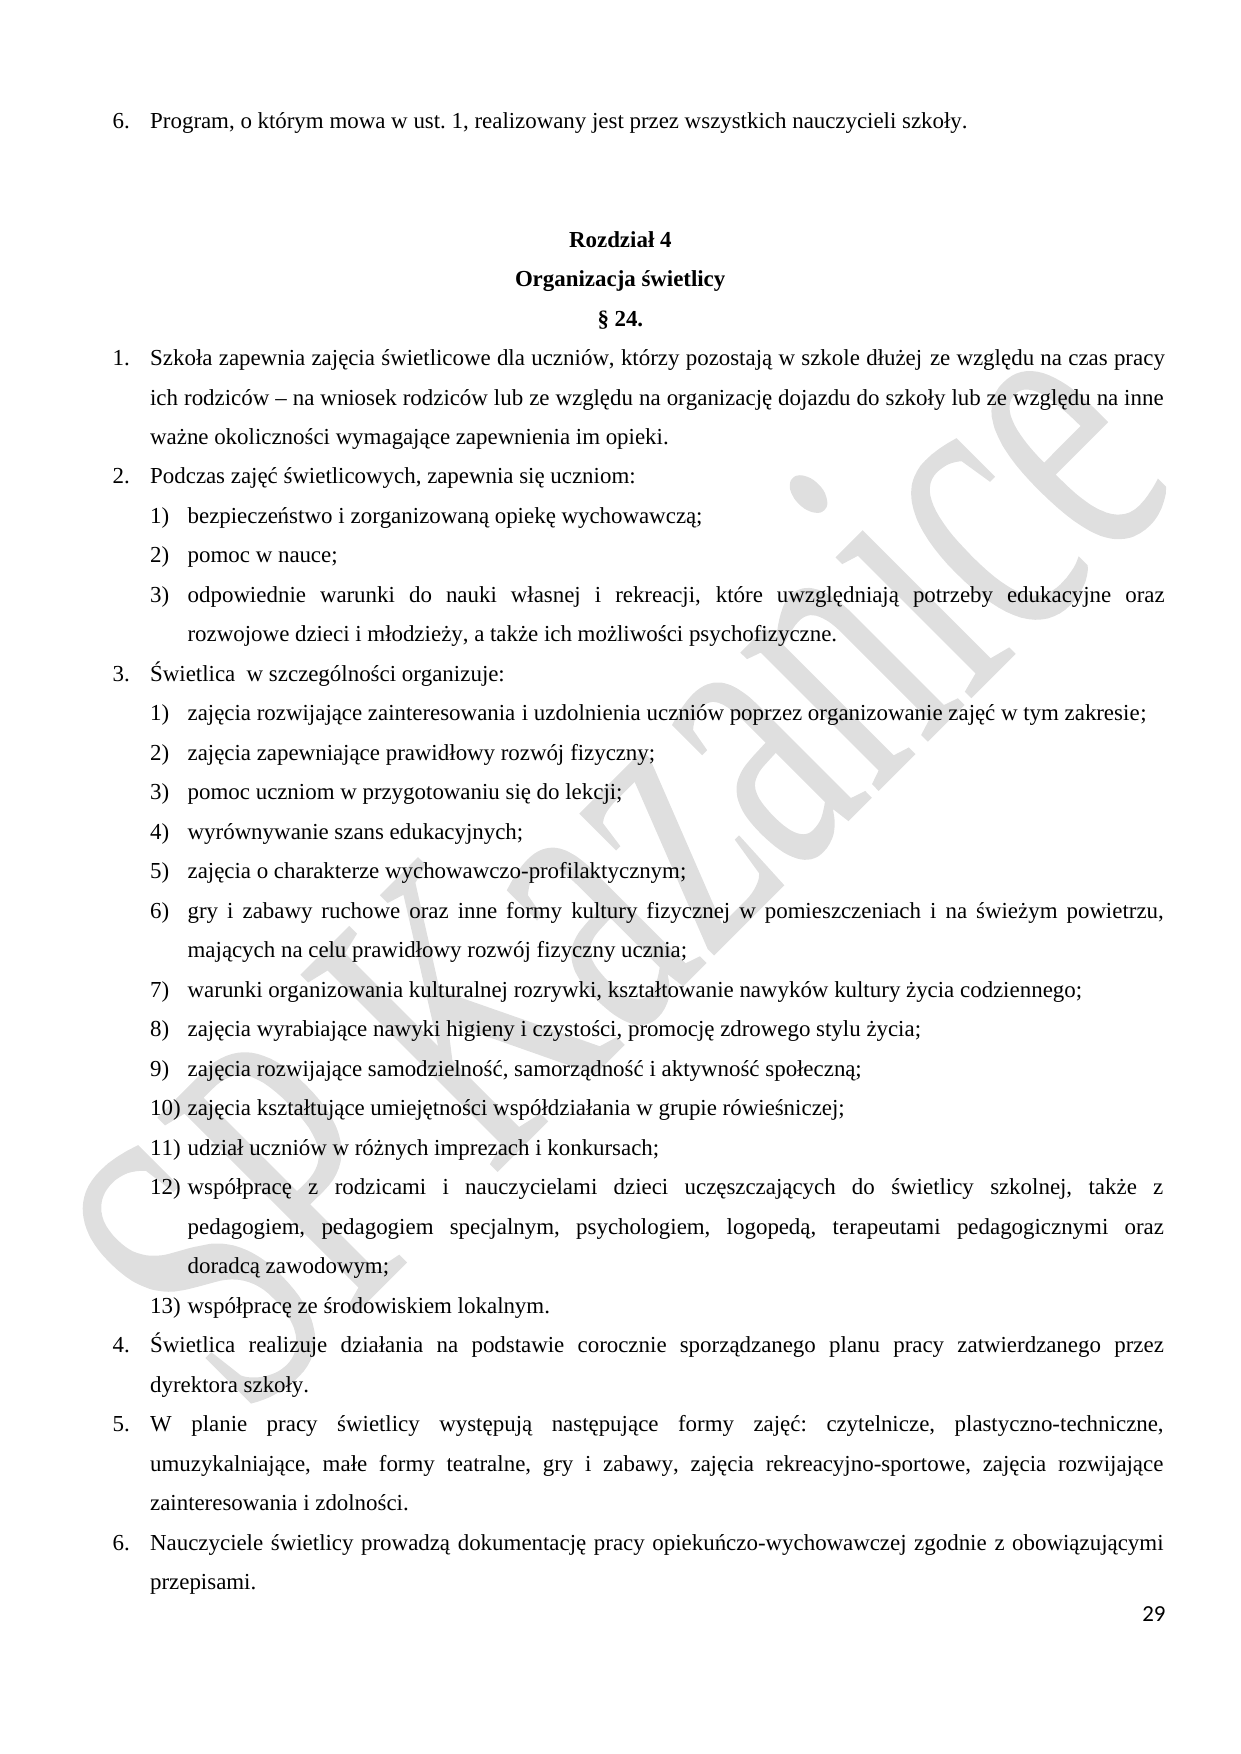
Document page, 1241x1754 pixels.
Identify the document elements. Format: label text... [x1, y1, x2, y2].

list zajęcia o charakterze wychowawczo-profilaktycznym; [150, 1173, 1165, 1199]
list bezpieczeństwo i zorganizowaną opiekę wychowawczą; [150, 818, 1165, 844]
list Na podstawie uchwalonego programu profilaktyczno-wychowawczego, wychowawca oddziału opracowuje na dany rok szkolny plan pracy wychowawczej i uzgadnia go z rodzicami oddziału. [112, 344, 1165, 410]
list zajęcia rozwijające samodzielność, samorządność i aktywność społeczną; [150, 1371, 1165, 1397]
list współpracę z rodzicami i nauczycielami dzieci uczęszczających do świetlicy szkolnej, także z pedagogiem, pedagogiem specjalnym, psychologiem, logopedą, terapeutami pedagogicznymi oraz doradcą zawodowym; [150, 1489, 1165, 1594]
list zajęcia kształtujące umiejętności współdziałania w grupie rówieśniczej; [150, 1410, 1165, 1436]
list pomoc w nauce; [150, 857, 1165, 884]
list zajęcia zapewniające prawidłowy rozwój fizyczny; [150, 1055, 1165, 1081]
list Program profilaktyczno-wychowawczy opracowany jest przez nauczycieli szkoły przy współpracy z rodzicami i uchwalony przez radę rodziców w porozumieniu z radą pedagogiczną. [112, 107, 1165, 173]
list odpowiednie warunki do nauki własnej i rekreacji, które uwzględniają potrzeby edukacyjne oraz rozwojowe dzieci i młodzieży, a także ich możliwości psychofizyczne. [150, 897, 1165, 963]
list zajęcia rozwijające zainteresowania i uzdolnienia uczniów poprzez organizowanie zajęć w tym zakresie; [150, 1015, 1165, 1042]
text Rozdział 4 [75, 542, 1165, 568]
list Jeżeli rada rodziców w terminie 30 dni od dnia rozpoczęcia roku szkolnego nie uzyska porozumienia z radą pedagogiczną w sprawie programu profilaktyczno-wychowawczego szkoły, program ten ustala dyrektor szkoły w uzgodnieniu z organem sprawującym nadzór pedagogiczny. Program ustalony przez dyrektora szkoły obowiązuje do czasu uchwalenia programu przez radę rodziców w porozumieniu z radą pedagogiczną. [112, 186, 1165, 331]
list zajęcia wyrabiające nawyki higieny i czystości, promocję zdrowego stylu życia; [150, 1331, 1165, 1357]
list pomoc uczniom w przygotowaniu się do lekcji; [150, 1094, 1165, 1121]
list Szkoła zapewnia zajęcia świetlicowe dla uczniów, którzy pozostają w szkole dłużej ze względu na czas pracy ich rodziców – na wniosek rodziców lub ze względu na organizację dojazdu do szkoły lub ze względu na inne ważne okoliczności wymagające zapewnienia im opieki. [112, 660, 1165, 765]
text § 24. [75, 621, 1165, 647]
list Podczas zajęć świetlicowych, zapewnia się uczniom: [112, 778, 1165, 805]
list wyrównywanie szans edukacyjnych; [150, 1134, 1165, 1160]
text Organizacja świetlicy [75, 581, 1165, 607]
list Program, o którym mowa w ust. 1, realizowany jest przez wszystkich nauczycieli szkoły. [112, 423, 1165, 449]
list udział uczniów w różnych imprezach i konkursach; [150, 1449, 1165, 1476]
list warunki organizowania kulturalnej rozrywki, kształtowanie nawyków kultury życia codziennego; [150, 1292, 1165, 1318]
list Świetlica w szczególności organizuje: [112, 976, 1165, 1002]
list gry i zabawy ruchowe oraz inne formy kultury fizycznej w pomieszczeniach i na świeżym powietrzu, mających na celu prawidłowy rozwój fizyczny ucznia; [150, 1213, 1165, 1278]
